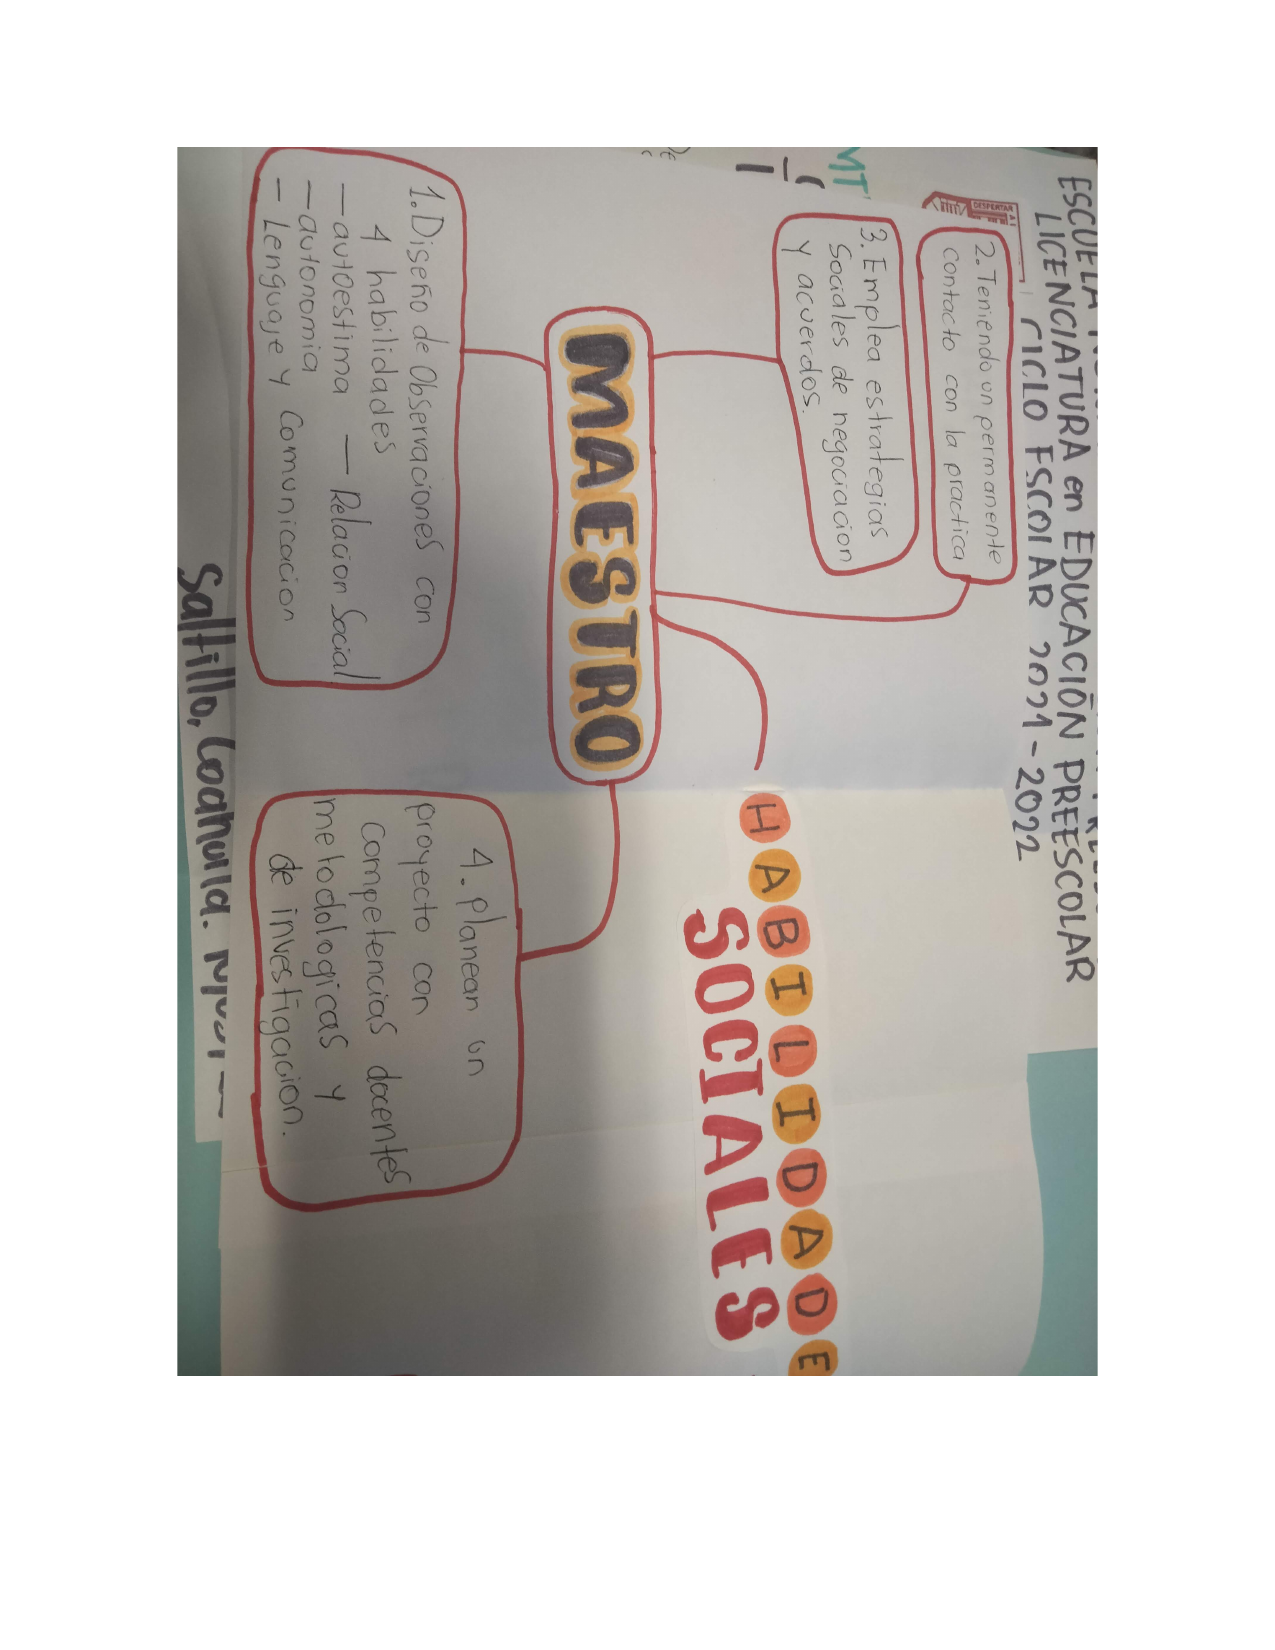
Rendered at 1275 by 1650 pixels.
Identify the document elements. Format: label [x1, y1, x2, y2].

picture [177, 147, 1098, 1376]
